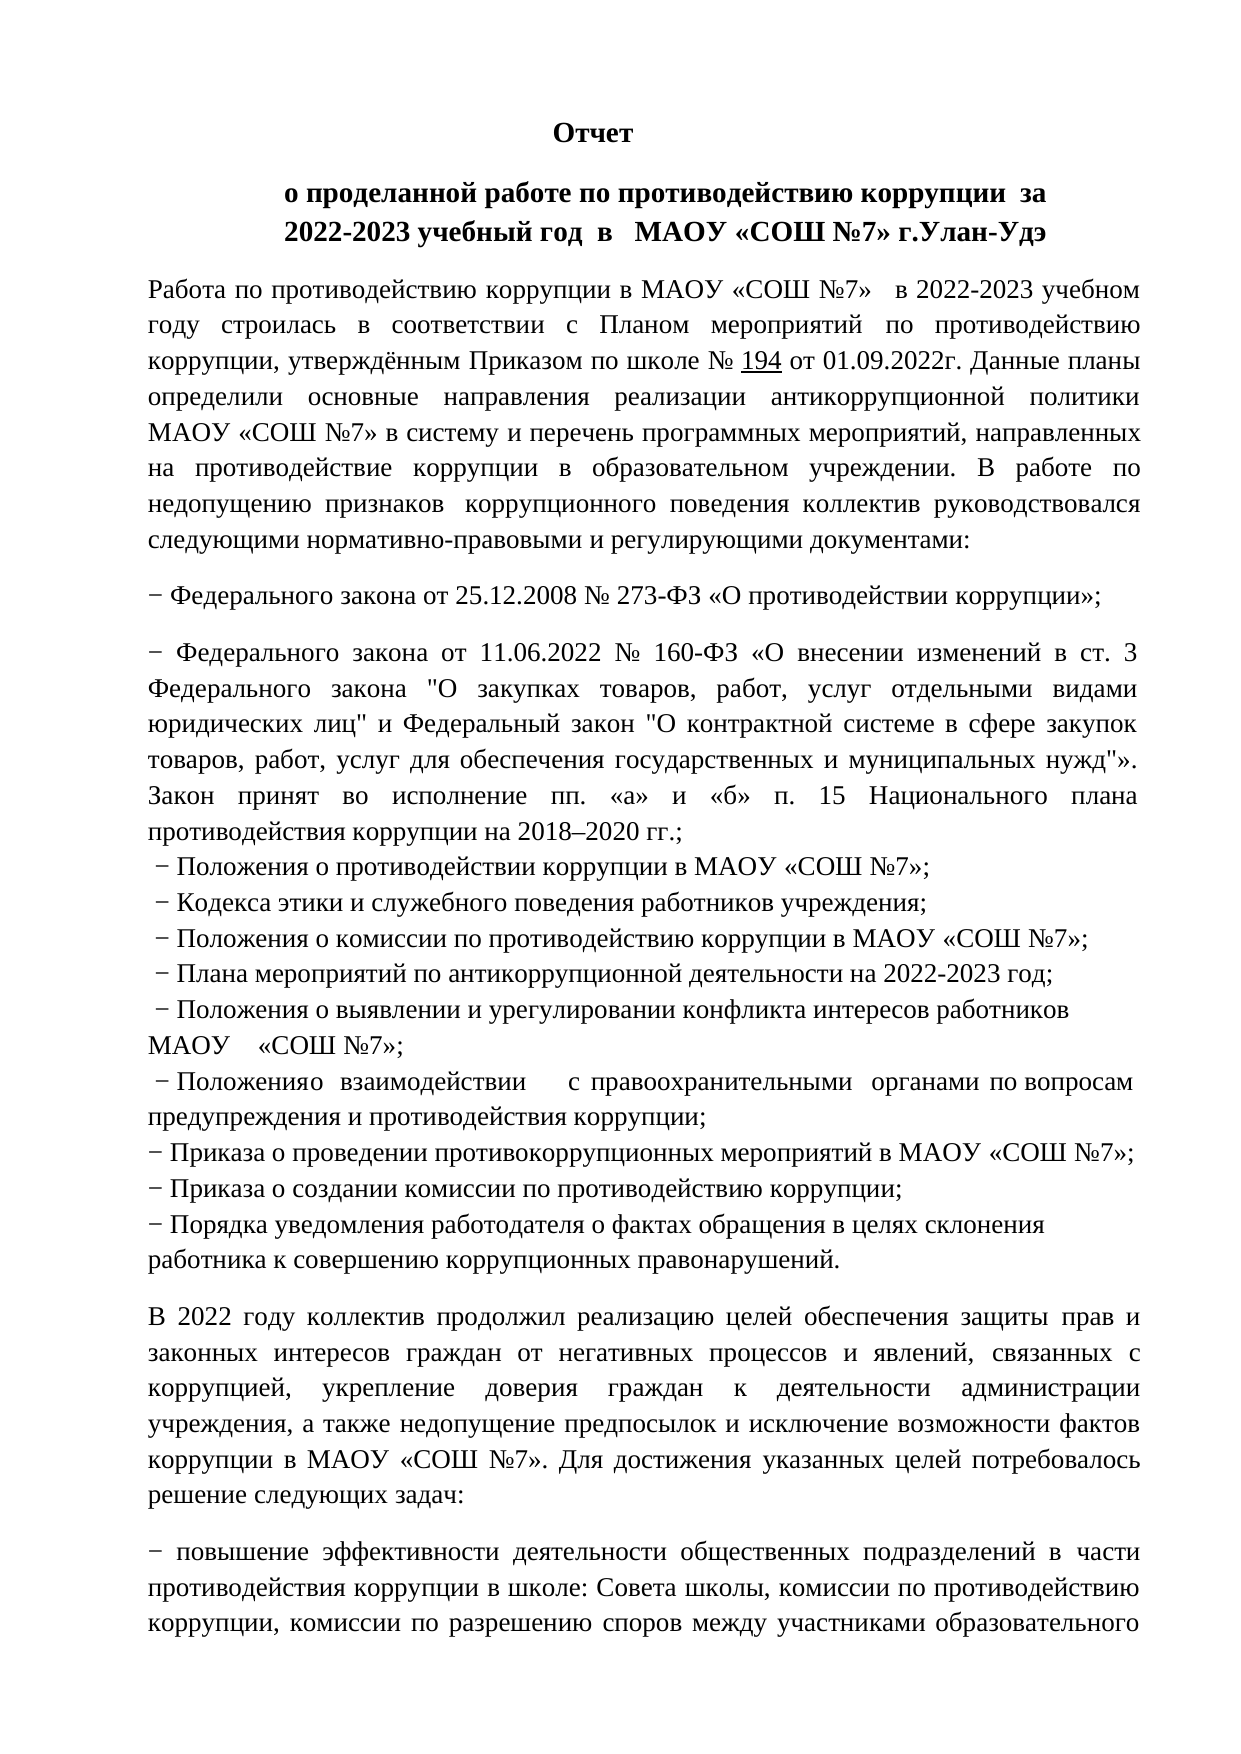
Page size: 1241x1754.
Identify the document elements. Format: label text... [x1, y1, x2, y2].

text − Федерального закона от 25.12.2008 № 273-ФЗ «О противодействии коррупции»; [148, 579, 1140, 611]
text Работа по противодействию коррупции в МАОУ «СОШ №7» в 2022-2023 учебном году строилась в соответствии с Планом мероприятий по противодействию коррупции, утверждённым Приказом по школе №194 от 01.09.2022г. Данные планы определили основные направления реализации антикоррупционной политики МАОУ «СОШ №7» в систему и перечень программных мероприятий, направленных на противодействие коррупции в образовательном учреждении. В работе по недопущению признаков коррупционного поведения коллектив руководствовался следующими нормативно-правовыми и регулирующими документами: [148, 273, 1141, 554]
title Отчет [118, 116, 1067, 149]
text − Кодекса этики и служебного поведения работников учреждения; [148, 886, 1152, 917]
title о проделанной работе по противодействию коррупции за 2022-2023 учебный год в МАОУ «СОШ №7» г.Улан-Удэ [264, 175, 1066, 247]
text − Положения о противодействии коррупции в МАОУ «СОШ №7»; [148, 850, 1152, 882]
text − Приказа о создании комиссии по противодействию коррупции; [148, 1172, 1152, 1203]
text − Положения о комиссии по противодействию коррупции в МАОУ «СОШ №7»; [148, 922, 1155, 953]
text − Приказа о проведении противокоррупционных мероприятий в МАОУ «СОШ №7»; [148, 1136, 1152, 1167]
text − Федерального закона от 11.06.2022 № 160-ФЗ «О внесении изменений в ст. 3 Федерального закона "О закупках товаров, работ, услуг отдельными видами юридических лиц" и Федеральный закон "О контрактной системе в сфере закупок товаров, работ, услуг для обеспечения государственных и муниципальных нужд"». Закон принят во исполнение пп. «а» и «б» п. 15 Национального плана противодействия коррупции на 2018–2020 гг.; [148, 636, 1139, 846]
text В 2022 году коллектив продолжил реализацию целей обеспечения защиты прав и законных интересов граждан от негативных процессов и явлений, связанных с коррупцией, укрепление доверия граждан к деятельности администрации учреждения, а также недопущение предпосылок и исключение возможности фактов коррупции в МАОУ «СОШ №7». Для достижения указанных целей потребовалось решение следующих задач: [148, 1300, 1141, 1510]
text − Порядка уведомления работодателя о фактах обращения в целях склонения работника к совершению коррупционных правонарушений. [148, 1208, 1152, 1274]
text − Плана мероприятий по антикоррупционной деятельности на 2022-2023 год; [148, 958, 1155, 989]
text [148, 1535, 1140, 1638]
text − Положения о взаимодействии с правоохранительными органами по вопросам предупреждения и противодействия коррупции; [148, 1065, 1152, 1132]
text − Положения о выявлении и урегулировании конфликта интересов работников МАОУ «СОШ №7»; [148, 993, 1149, 1060]
